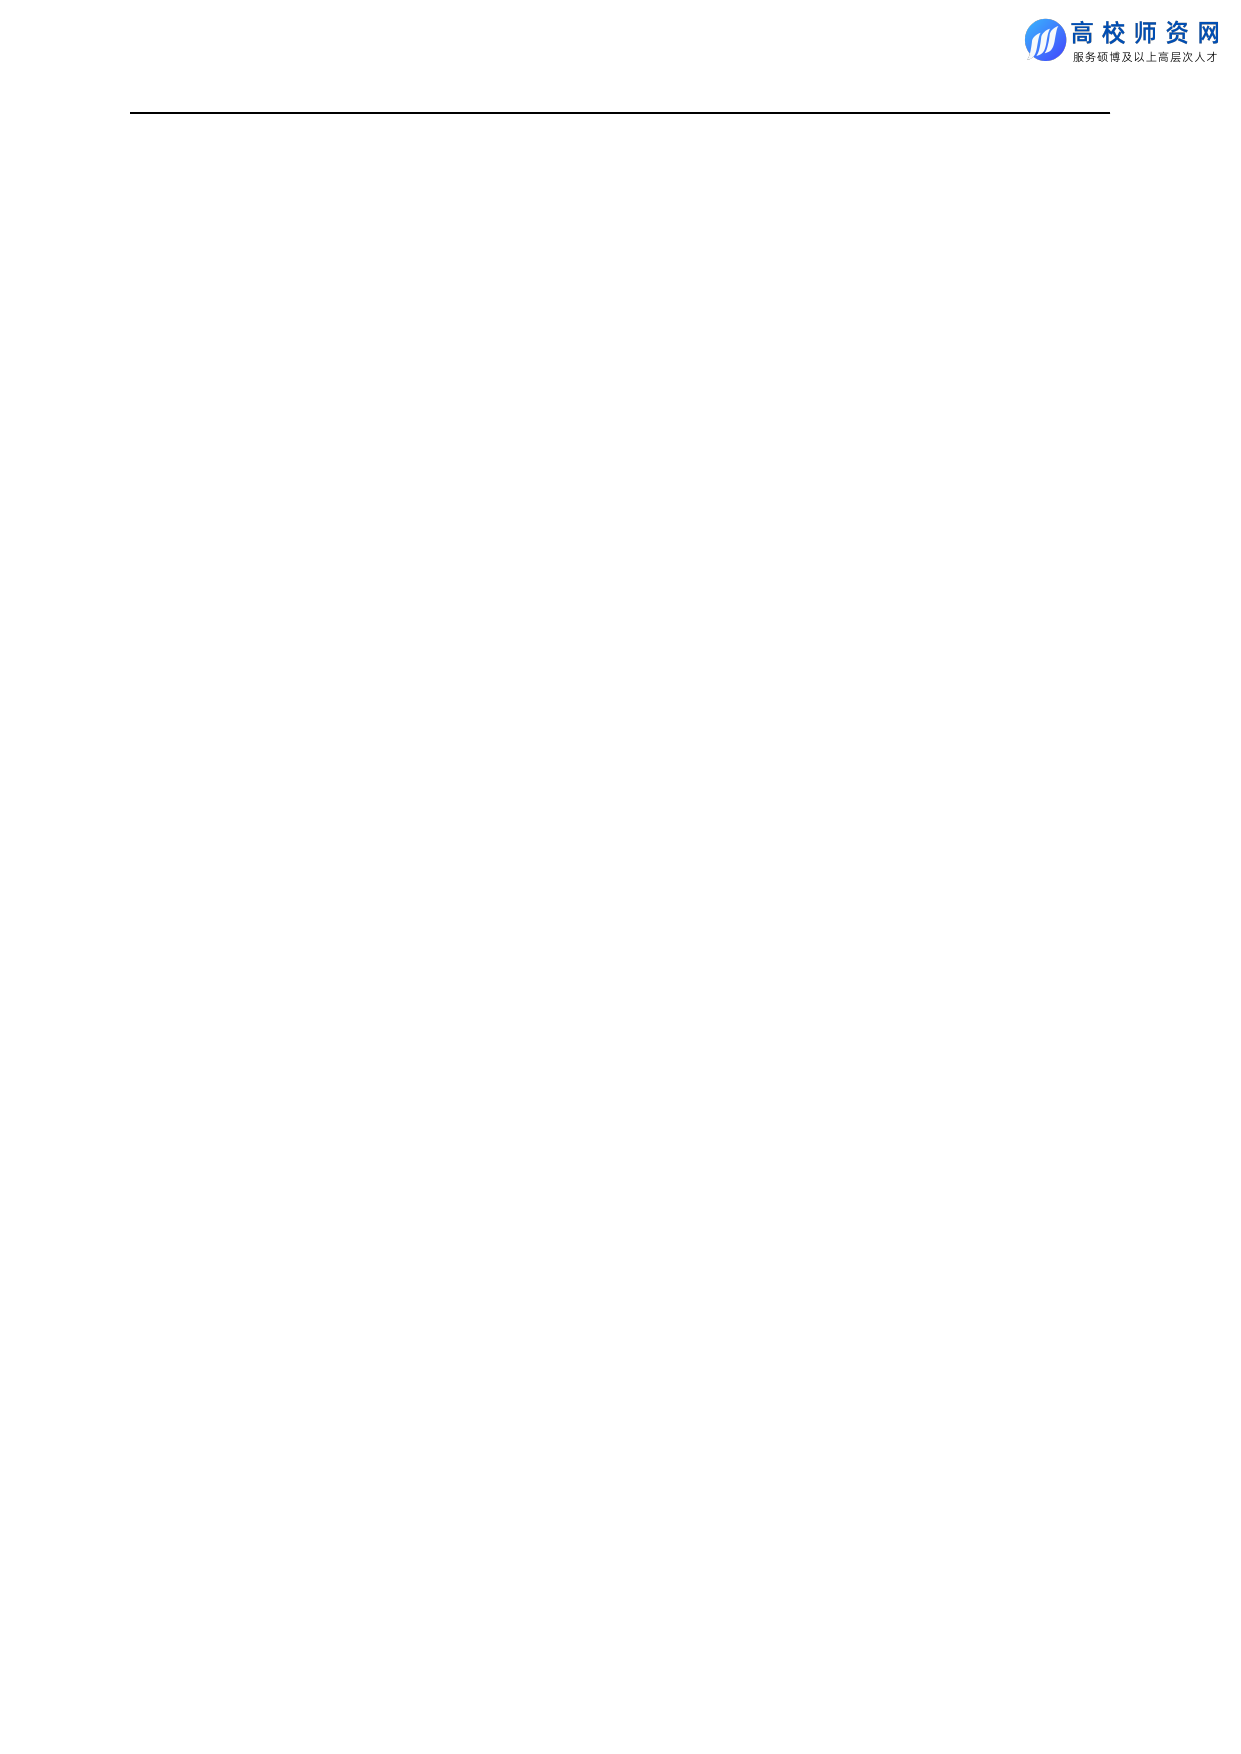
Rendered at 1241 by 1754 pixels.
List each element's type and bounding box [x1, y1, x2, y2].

picture [1024, 14, 1219, 67]
